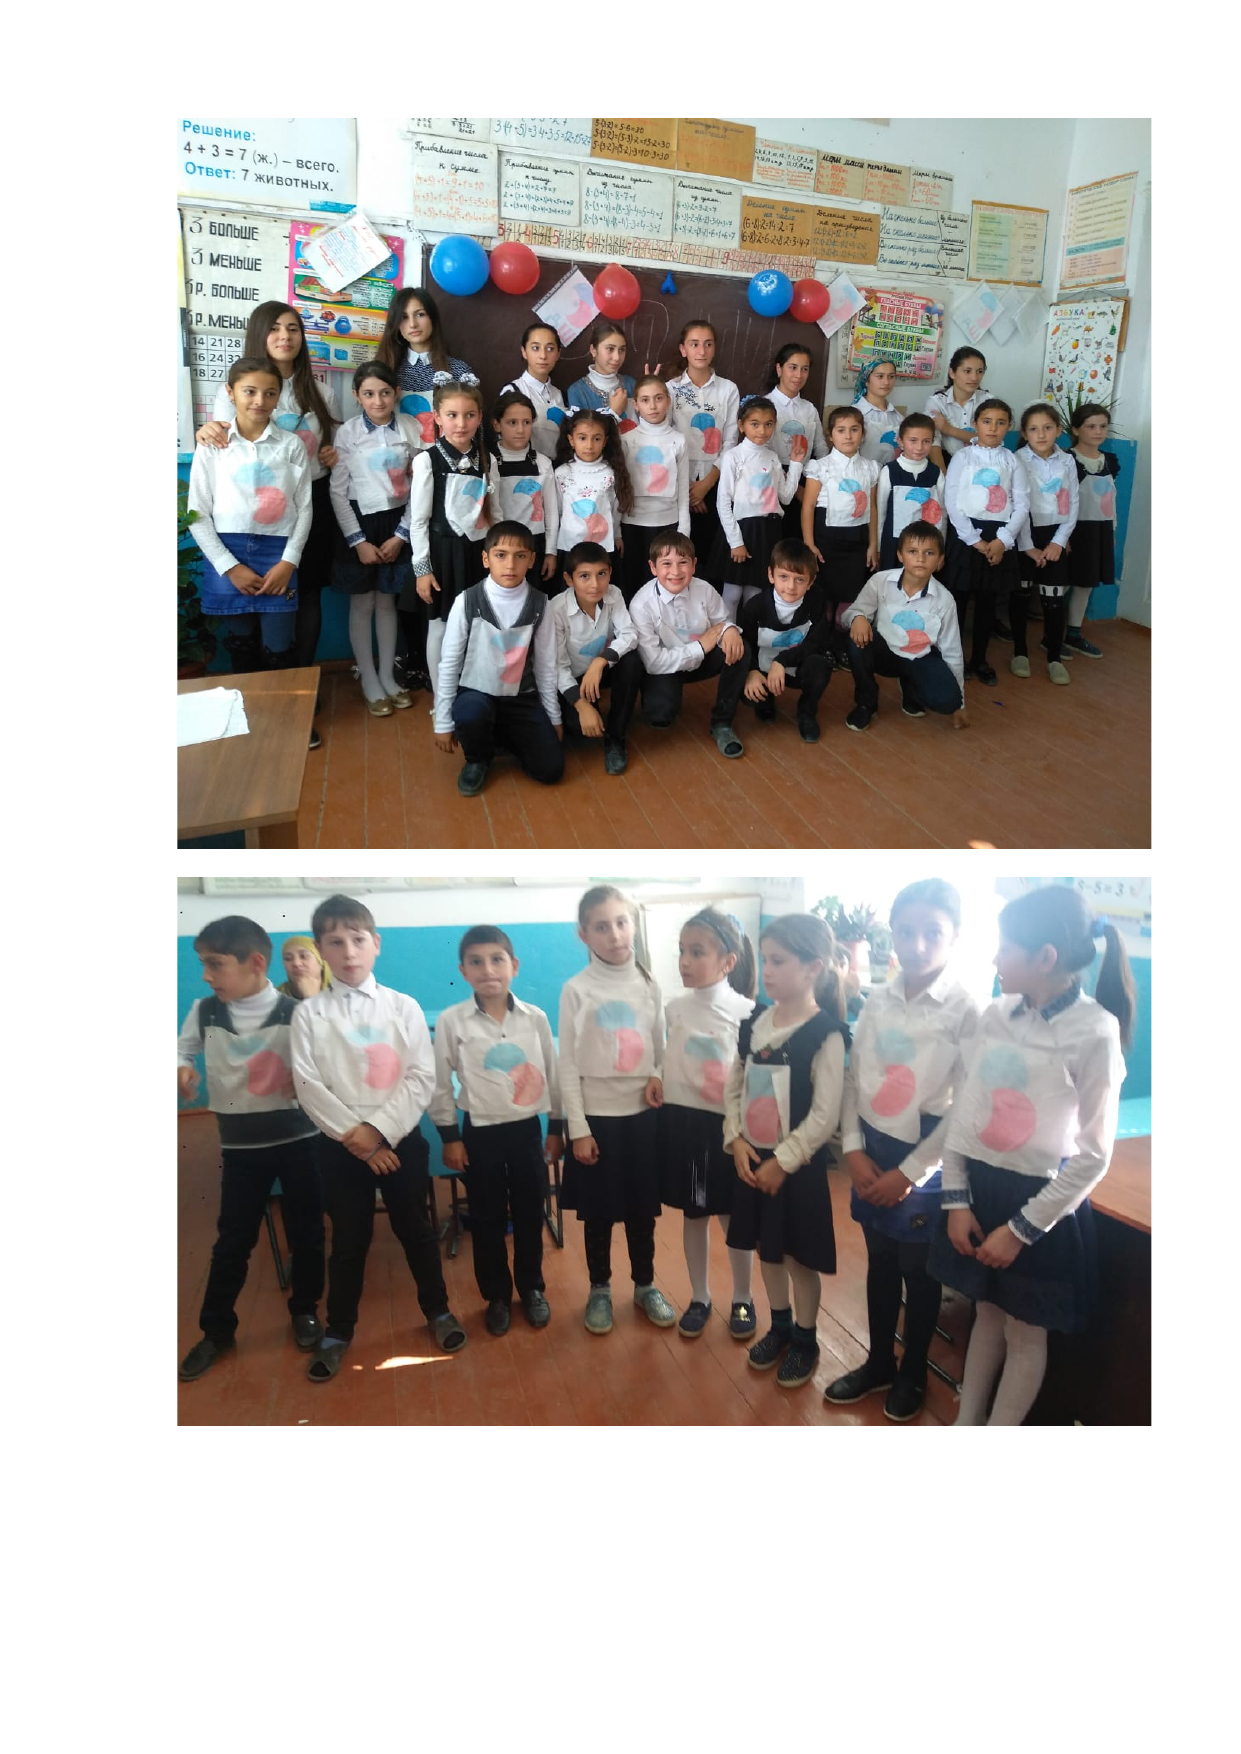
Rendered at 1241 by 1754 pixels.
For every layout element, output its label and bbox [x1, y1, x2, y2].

picture [177, 118, 1152, 849]
picture [177, 877, 1152, 1426]
